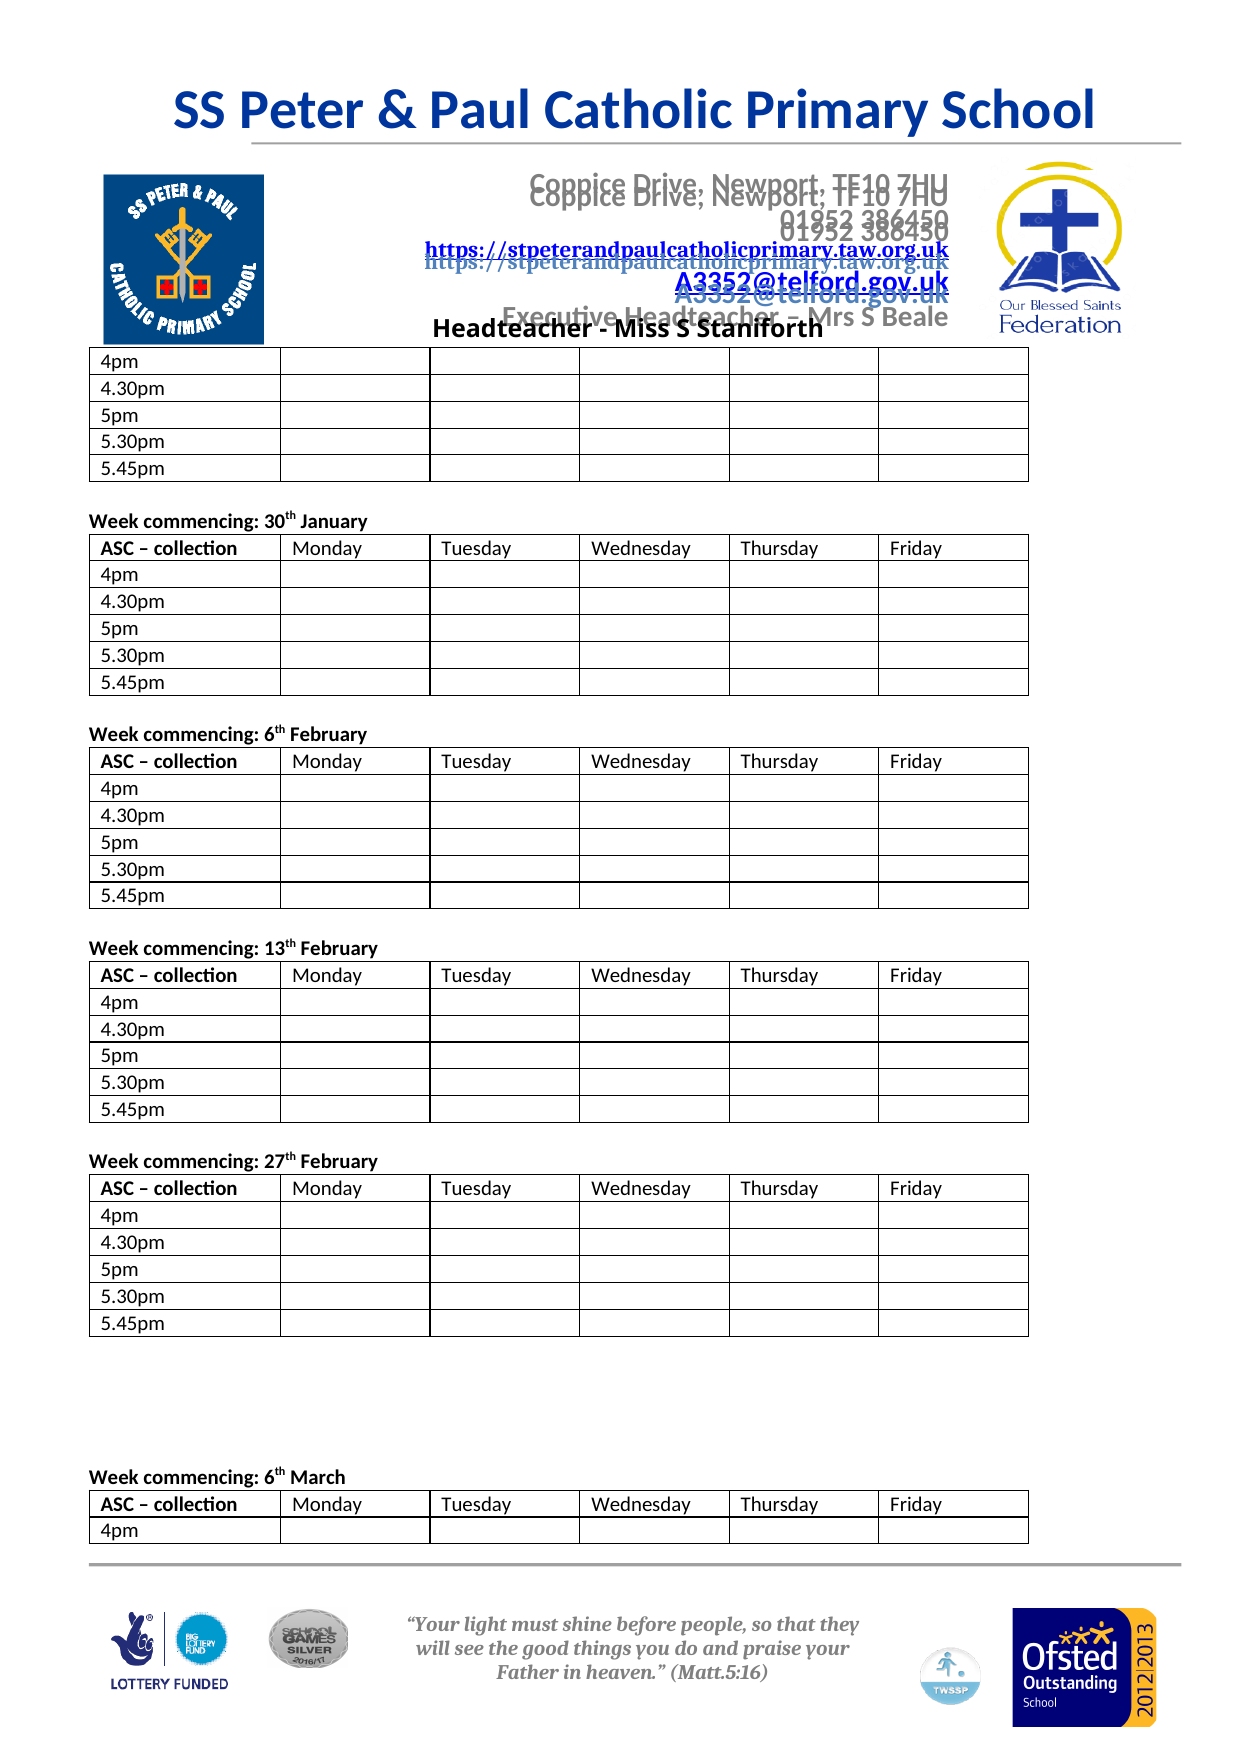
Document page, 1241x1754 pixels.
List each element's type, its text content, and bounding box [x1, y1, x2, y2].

table_cell [281, 802, 429, 828]
table_cell 5pm [90, 1256, 280, 1282]
text Week commencing: 30th January [89, 508, 1181, 533]
table_cell [580, 1069, 729, 1095]
table_cell [730, 429, 878, 454]
table_cell [281, 1202, 429, 1228]
table_cell [281, 561, 429, 587]
table_cell [730, 829, 878, 854]
table_cell [281, 429, 429, 454]
table_cell 4.30pm [90, 1229, 280, 1255]
table_cell 5.30pm [90, 856, 280, 881]
table_cell [580, 989, 729, 1014]
table_cell [730, 348, 878, 374]
table_cell [431, 1043, 579, 1068]
table_cell [730, 883, 878, 908]
table_cell [281, 1518, 429, 1543]
table_cell [580, 1096, 729, 1122]
table_cell [879, 989, 1028, 1014]
table_cell [431, 375, 579, 401]
table_cell [730, 642, 878, 668]
table_header ASC – collection [90, 962, 280, 988]
table_header Friday [879, 535, 1028, 560]
table_cell [431, 856, 579, 881]
table_header Monday [281, 962, 429, 988]
table_cell [281, 669, 429, 695]
table_cell [431, 1256, 579, 1282]
table_cell [431, 348, 579, 374]
table_cell [730, 588, 878, 614]
table_cell [879, 375, 1028, 401]
table_cell [431, 669, 579, 695]
text Week commencing: 13th February [89, 935, 1181, 961]
table_cell [580, 856, 729, 881]
table_cell 5pm [90, 402, 280, 427]
table_header ASC – collection [90, 748, 280, 774]
table_header Friday [879, 1175, 1028, 1201]
table_cell [879, 588, 1028, 614]
table_cell [281, 1069, 429, 1095]
table_cell [281, 1310, 429, 1336]
table_cell [730, 455, 878, 481]
table_cell [281, 829, 429, 854]
table_header Wednesday [580, 962, 729, 988]
text Week commencing: 6th February [89, 721, 1181, 747]
table_header Wednesday [580, 1491, 729, 1516]
table_header Monday [281, 1175, 429, 1201]
table_cell 5pm [90, 615, 280, 641]
table_cell [431, 883, 579, 908]
table_header Tuesday [431, 1175, 579, 1201]
table_cell [879, 829, 1028, 854]
table_header Thursday [730, 962, 878, 988]
table_header Tuesday [431, 535, 579, 560]
table_cell 4.30pm [90, 1016, 280, 1041]
table_cell [730, 1229, 878, 1255]
table_header ASC – collection [90, 1491, 280, 1516]
table_cell [580, 375, 729, 401]
table_cell 5.45pm [90, 1096, 280, 1122]
table_cell [281, 775, 429, 801]
table_cell [281, 856, 429, 881]
table_cell 4pm [90, 1518, 280, 1543]
table_cell [281, 348, 429, 374]
table_cell [730, 1069, 878, 1095]
table_cell [281, 989, 429, 1014]
table_cell [879, 455, 1028, 481]
table_cell [580, 1202, 729, 1228]
table_header Tuesday [431, 748, 579, 774]
table_header Wednesday [580, 748, 729, 774]
table_cell 5.30pm [90, 642, 280, 668]
table_cell [730, 1283, 878, 1309]
text Week commencing: 6th March [89, 1464, 1181, 1489]
table_cell 5pm [90, 829, 280, 854]
table_cell [879, 429, 1028, 454]
table_cell [879, 1283, 1028, 1309]
table_cell [580, 455, 729, 481]
table_cell [580, 669, 729, 695]
table_cell [730, 1016, 878, 1041]
table_cell [580, 775, 729, 801]
table_cell [879, 1202, 1028, 1228]
table_cell [431, 1229, 579, 1255]
table_cell [730, 989, 878, 1014]
table_cell [879, 1310, 1028, 1336]
table_cell 5.45pm [90, 1310, 280, 1336]
table_cell [431, 642, 579, 668]
table_cell [730, 775, 878, 801]
table_cell [431, 588, 579, 614]
table_cell 4pm [90, 348, 280, 374]
table_cell [431, 1069, 579, 1095]
table_cell [281, 455, 429, 481]
table_cell 4.30pm [90, 802, 280, 828]
table_header Monday [281, 535, 429, 560]
table_cell [431, 829, 579, 854]
table_cell [730, 375, 878, 401]
table_cell 4pm [90, 989, 280, 1014]
table_cell [281, 1283, 429, 1309]
table_cell [281, 642, 429, 668]
table_cell [431, 1518, 579, 1543]
table_cell [730, 402, 878, 427]
table_cell [730, 1096, 878, 1122]
table_cell [580, 1518, 729, 1543]
table_cell [431, 1016, 579, 1041]
table_cell [879, 1518, 1028, 1543]
table_header ASC – collection [90, 1175, 280, 1201]
table_cell [281, 375, 429, 401]
table_header Thursday [730, 535, 878, 560]
table_cell [580, 588, 729, 614]
table_cell [879, 1096, 1028, 1122]
table_header Friday [879, 748, 1028, 774]
table_cell [879, 615, 1028, 641]
table_cell [730, 561, 878, 587]
table_header Thursday [730, 748, 878, 774]
table_header Thursday [730, 1491, 878, 1516]
table_cell [879, 775, 1028, 801]
table_cell [431, 1283, 579, 1309]
table_cell [281, 1016, 429, 1041]
table_cell [580, 1043, 729, 1068]
table_cell [879, 802, 1028, 828]
table_cell [431, 802, 579, 828]
table_cell [580, 1256, 729, 1282]
table_cell [730, 615, 878, 641]
table_cell [879, 642, 1028, 668]
table_cell [580, 802, 729, 828]
table_cell 5.30pm [90, 1069, 280, 1095]
table_cell [431, 615, 579, 641]
table_cell [281, 615, 429, 641]
table_cell 5.30pm [90, 1283, 280, 1309]
table_cell [431, 775, 579, 801]
table_cell [879, 669, 1028, 695]
table_header Monday [281, 748, 429, 774]
table_cell [580, 402, 729, 427]
picture [915, 1643, 980, 1706]
table_cell [580, 561, 729, 587]
table_header Wednesday [580, 535, 729, 560]
table_cell [730, 802, 878, 828]
table_cell [879, 1043, 1028, 1068]
table_cell [281, 402, 429, 427]
table_cell [580, 642, 729, 668]
table_cell [879, 1069, 1028, 1095]
table_cell [431, 402, 579, 427]
table_header Friday [879, 1491, 1028, 1516]
table_cell [580, 348, 729, 374]
table_cell [431, 455, 579, 481]
table_cell [431, 429, 579, 454]
table_cell [431, 1310, 579, 1336]
table_cell 5.45pm [90, 669, 280, 695]
table_cell [431, 1202, 579, 1228]
table_header Wednesday [580, 1175, 729, 1201]
picture [102, 1603, 237, 1694]
table_cell [281, 1043, 429, 1068]
table_cell [580, 883, 729, 908]
table_header Tuesday [431, 962, 579, 988]
table_cell [879, 856, 1028, 881]
table_cell [879, 561, 1028, 587]
table_cell [281, 588, 429, 614]
table_cell [580, 829, 729, 854]
table_cell [281, 1229, 429, 1255]
table_cell 5.45pm [90, 455, 280, 481]
table_header Thursday [730, 1175, 878, 1201]
table_cell [431, 989, 579, 1014]
table_cell 5.45pm [90, 883, 280, 908]
picture [266, 1607, 348, 1668]
table_cell [281, 1256, 429, 1282]
table_cell [730, 1518, 878, 1543]
table_cell [281, 883, 429, 908]
text Week commencing: 27th February [89, 1149, 1181, 1174]
table_cell [431, 561, 579, 587]
table_header Monday [281, 1491, 429, 1516]
table_cell [730, 1202, 878, 1228]
table_cell [580, 615, 729, 641]
table_cell [281, 1096, 429, 1122]
table_cell [879, 883, 1028, 908]
table_header ASC – collection [90, 535, 280, 560]
table_cell [580, 1016, 729, 1041]
picture [102, 170, 264, 347]
picture [979, 157, 1136, 339]
table_cell 4pm [90, 561, 280, 587]
table_cell [879, 1016, 1028, 1041]
table_cell [879, 348, 1028, 374]
table_cell [730, 669, 878, 695]
table_header Friday [879, 962, 1028, 988]
table_cell [730, 1043, 878, 1068]
table_cell [580, 1310, 729, 1336]
table_cell [580, 429, 729, 454]
table_cell 5pm [90, 1043, 280, 1068]
table_cell [879, 1229, 1028, 1255]
picture [1012, 1608, 1157, 1727]
table_cell [879, 402, 1028, 427]
table_cell [580, 1229, 729, 1255]
table_cell [431, 1096, 579, 1122]
table_cell [730, 1256, 878, 1282]
table_cell [730, 1310, 878, 1336]
table_cell 5.30pm [90, 429, 280, 454]
table_cell 4.30pm [90, 375, 280, 401]
table_cell 4pm [90, 1202, 280, 1228]
table_cell [580, 1283, 729, 1309]
table_cell 4pm [90, 775, 280, 801]
table_cell [730, 856, 878, 881]
table_cell 4.30pm [90, 588, 280, 614]
table_header Tuesday [431, 1491, 579, 1516]
table_cell [879, 1256, 1028, 1282]
